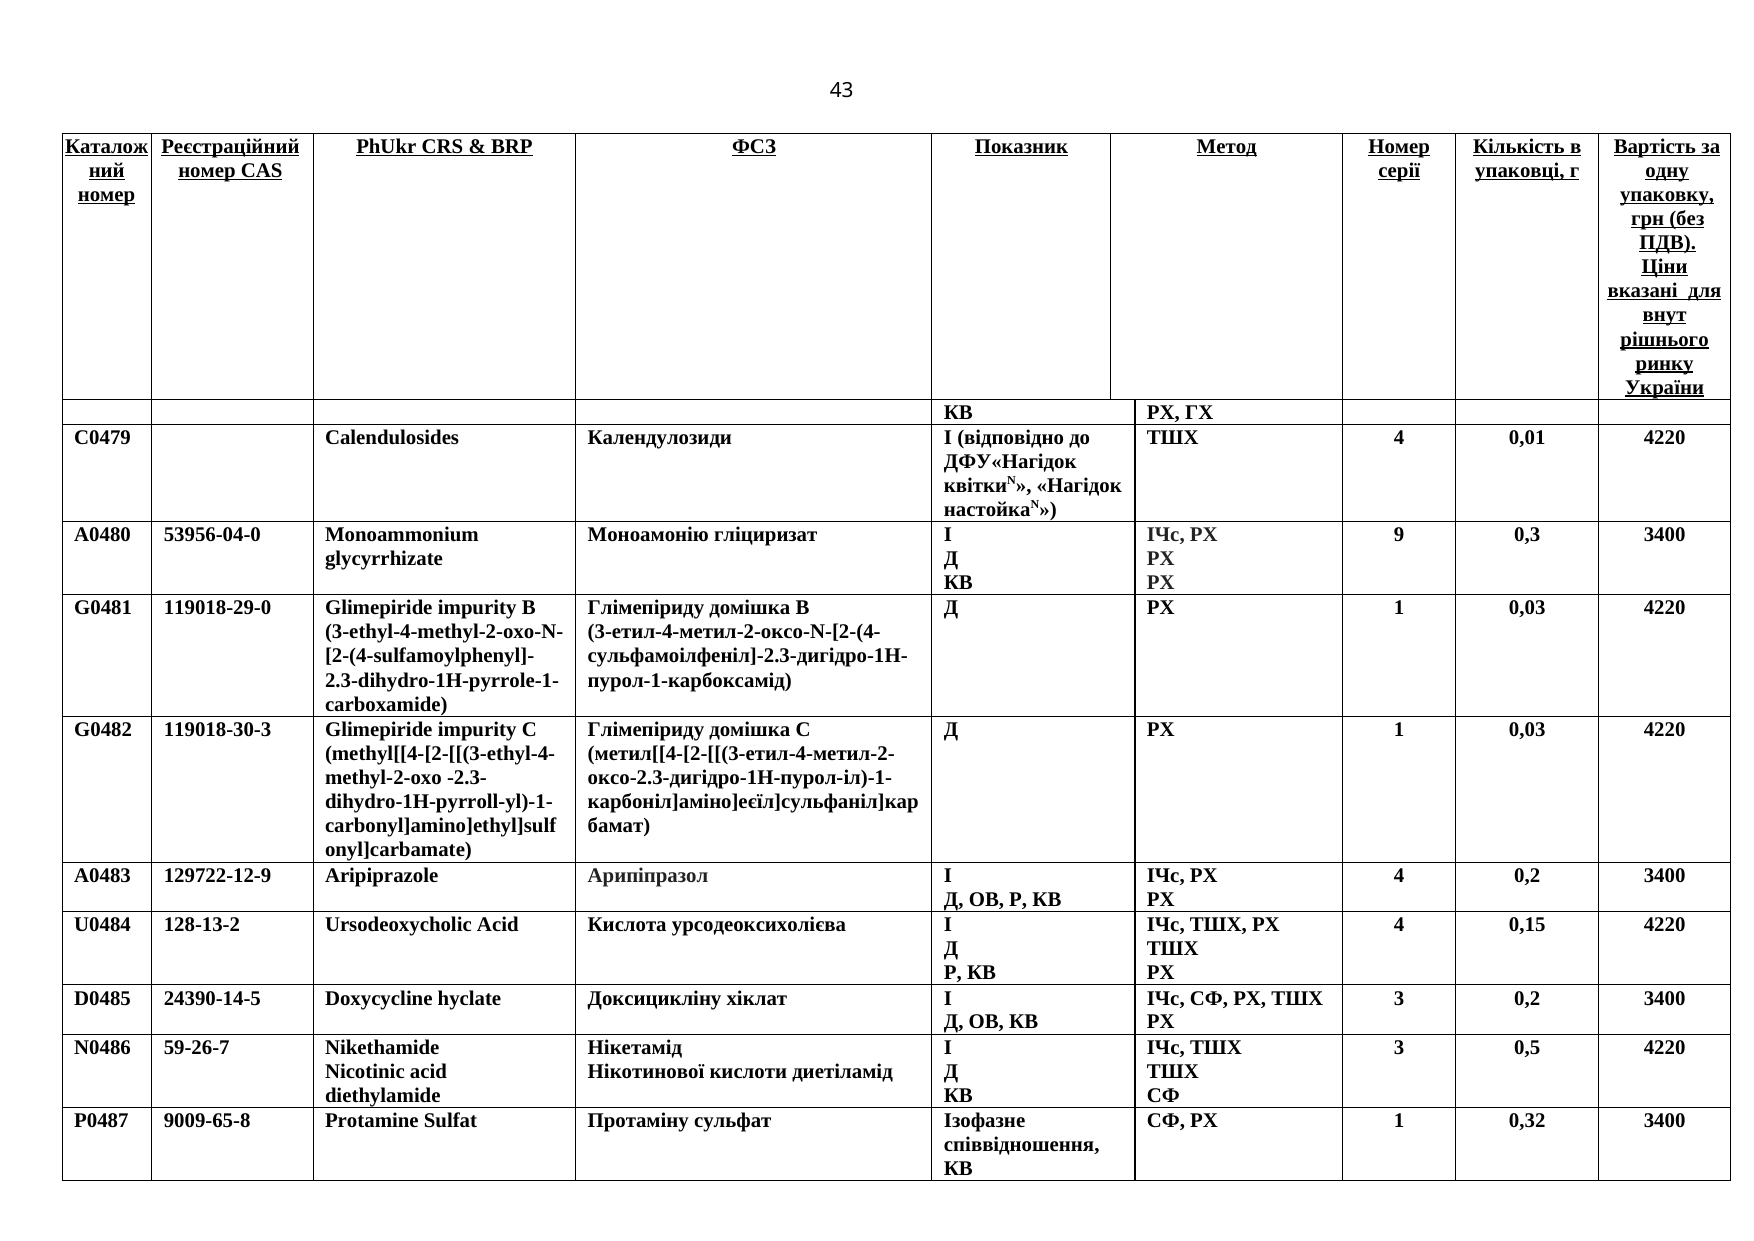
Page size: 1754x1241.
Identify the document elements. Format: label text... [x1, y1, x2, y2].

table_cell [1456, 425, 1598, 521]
table_header Каталожний номер [63, 134, 151, 399]
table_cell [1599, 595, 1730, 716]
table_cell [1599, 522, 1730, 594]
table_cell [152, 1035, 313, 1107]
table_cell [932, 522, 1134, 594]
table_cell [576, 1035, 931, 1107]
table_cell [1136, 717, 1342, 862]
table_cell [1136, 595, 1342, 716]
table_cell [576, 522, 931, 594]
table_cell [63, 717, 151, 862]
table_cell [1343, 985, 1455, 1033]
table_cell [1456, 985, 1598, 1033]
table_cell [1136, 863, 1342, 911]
table_header PhUkr CRS & BRP [314, 134, 575, 399]
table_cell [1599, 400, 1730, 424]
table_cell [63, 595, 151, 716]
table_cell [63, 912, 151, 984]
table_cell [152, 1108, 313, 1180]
table_header Номер серії [1343, 134, 1455, 399]
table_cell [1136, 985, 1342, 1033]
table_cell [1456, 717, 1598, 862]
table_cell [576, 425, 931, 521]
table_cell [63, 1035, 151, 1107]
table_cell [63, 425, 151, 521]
table_header Кількість в упаковці, г [1456, 134, 1598, 399]
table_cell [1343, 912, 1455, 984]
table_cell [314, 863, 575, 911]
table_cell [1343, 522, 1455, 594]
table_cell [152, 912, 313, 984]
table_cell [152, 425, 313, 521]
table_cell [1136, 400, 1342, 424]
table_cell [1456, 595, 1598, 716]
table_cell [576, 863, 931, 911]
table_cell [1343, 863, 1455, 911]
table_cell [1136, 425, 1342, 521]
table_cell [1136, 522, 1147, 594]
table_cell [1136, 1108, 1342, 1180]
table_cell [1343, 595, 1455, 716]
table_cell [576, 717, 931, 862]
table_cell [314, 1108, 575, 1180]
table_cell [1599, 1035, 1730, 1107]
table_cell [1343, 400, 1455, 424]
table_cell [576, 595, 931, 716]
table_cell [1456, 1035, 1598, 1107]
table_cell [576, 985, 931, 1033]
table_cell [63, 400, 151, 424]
table_header Вартість за одну упаковку, грн (без ПДВ). Ціни вказані для внутрішнього ринку України [1599, 134, 1730, 399]
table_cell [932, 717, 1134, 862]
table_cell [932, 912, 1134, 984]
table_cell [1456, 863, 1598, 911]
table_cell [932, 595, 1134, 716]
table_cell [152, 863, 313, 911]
table_header Метод [1111, 134, 1342, 399]
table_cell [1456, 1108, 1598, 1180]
table_header Показник [932, 134, 1110, 399]
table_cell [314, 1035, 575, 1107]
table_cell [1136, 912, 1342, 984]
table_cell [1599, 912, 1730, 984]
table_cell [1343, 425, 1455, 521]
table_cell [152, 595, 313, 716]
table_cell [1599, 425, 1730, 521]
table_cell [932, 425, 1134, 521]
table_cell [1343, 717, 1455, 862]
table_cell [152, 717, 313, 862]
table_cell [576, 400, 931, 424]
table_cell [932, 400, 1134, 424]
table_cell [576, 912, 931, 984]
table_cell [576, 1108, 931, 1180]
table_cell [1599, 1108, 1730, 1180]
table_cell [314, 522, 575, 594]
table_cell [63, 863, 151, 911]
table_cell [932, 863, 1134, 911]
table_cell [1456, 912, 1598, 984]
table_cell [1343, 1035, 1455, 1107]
table_header ФСЗ [576, 134, 931, 399]
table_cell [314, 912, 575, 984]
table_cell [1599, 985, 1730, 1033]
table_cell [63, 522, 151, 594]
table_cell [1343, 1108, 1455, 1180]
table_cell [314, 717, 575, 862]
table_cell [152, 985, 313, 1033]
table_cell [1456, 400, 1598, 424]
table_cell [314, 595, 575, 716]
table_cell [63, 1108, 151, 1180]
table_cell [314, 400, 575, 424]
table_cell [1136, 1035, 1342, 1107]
table_header Реєстраційний номер CAS [152, 134, 313, 399]
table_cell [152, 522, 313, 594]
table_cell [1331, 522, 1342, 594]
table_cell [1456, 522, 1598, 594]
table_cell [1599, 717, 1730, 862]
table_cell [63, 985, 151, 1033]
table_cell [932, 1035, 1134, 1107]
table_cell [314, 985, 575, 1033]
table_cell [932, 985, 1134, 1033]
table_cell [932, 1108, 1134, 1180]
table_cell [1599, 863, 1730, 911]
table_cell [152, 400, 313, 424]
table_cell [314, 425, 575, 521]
